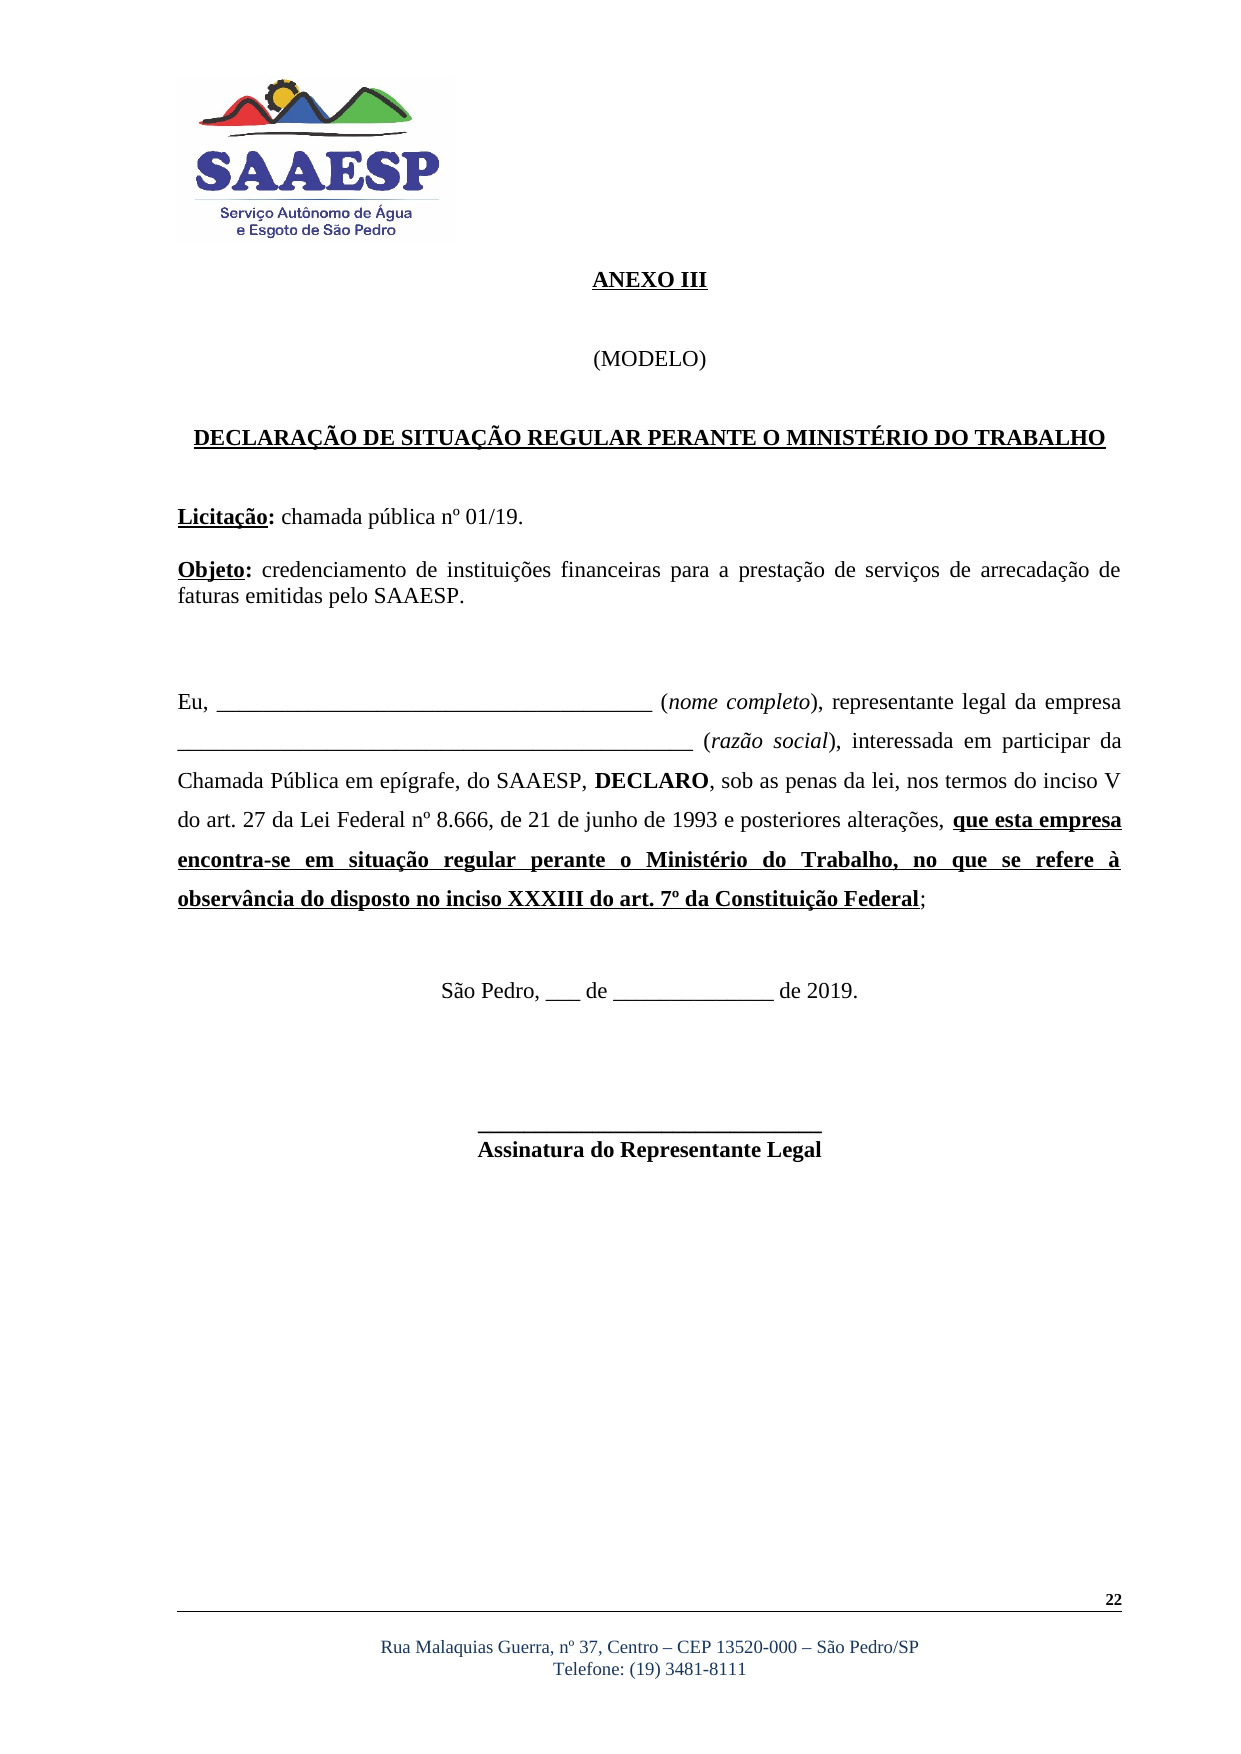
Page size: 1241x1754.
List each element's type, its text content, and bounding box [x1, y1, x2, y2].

text DECLARAÇÃO DE SITUAÇÃO REGULAR PERANTE O MINISTÉRIO DO TRABALHO [177, 424, 1122, 451]
text Objeto: credenciamento de instituições financeiras para a prestação de serviços de arrecadação de faturas emitidas pelo SAAESP. [177, 556, 1122, 609]
text Assinatura do Representante Legal [177, 1136, 1122, 1162]
text São Pedro, ___ de ______________ de 2019. [177, 977, 1122, 1004]
text ANEXO III [177, 266, 1122, 293]
text (MODELO) [177, 345, 1122, 372]
picture [177, 75, 456, 243]
text Licitação: chamada pública nº 01/19. [177, 503, 1122, 530]
text Eu, ______________________________________ (nome completo), representante legal da empresa _____________________________________________ (razão social), interessada em participar da Chamada Pública em epígrafe, do SAAESP, DECLARO, sob as penas da lei, nos termos do inciso V do art. 27 da Lei Federal nº 8.666, de 21 de junho de 1993 e posteriores alterações, que esta empresa encontra-se em situação regular perante o Ministério do Trabalho, no que se refere à observância do disposto no inciso XXXIII do art. 7º da Constituição Federal; [177, 688, 1122, 912]
text ______________________________ [177, 1109, 1122, 1136]
